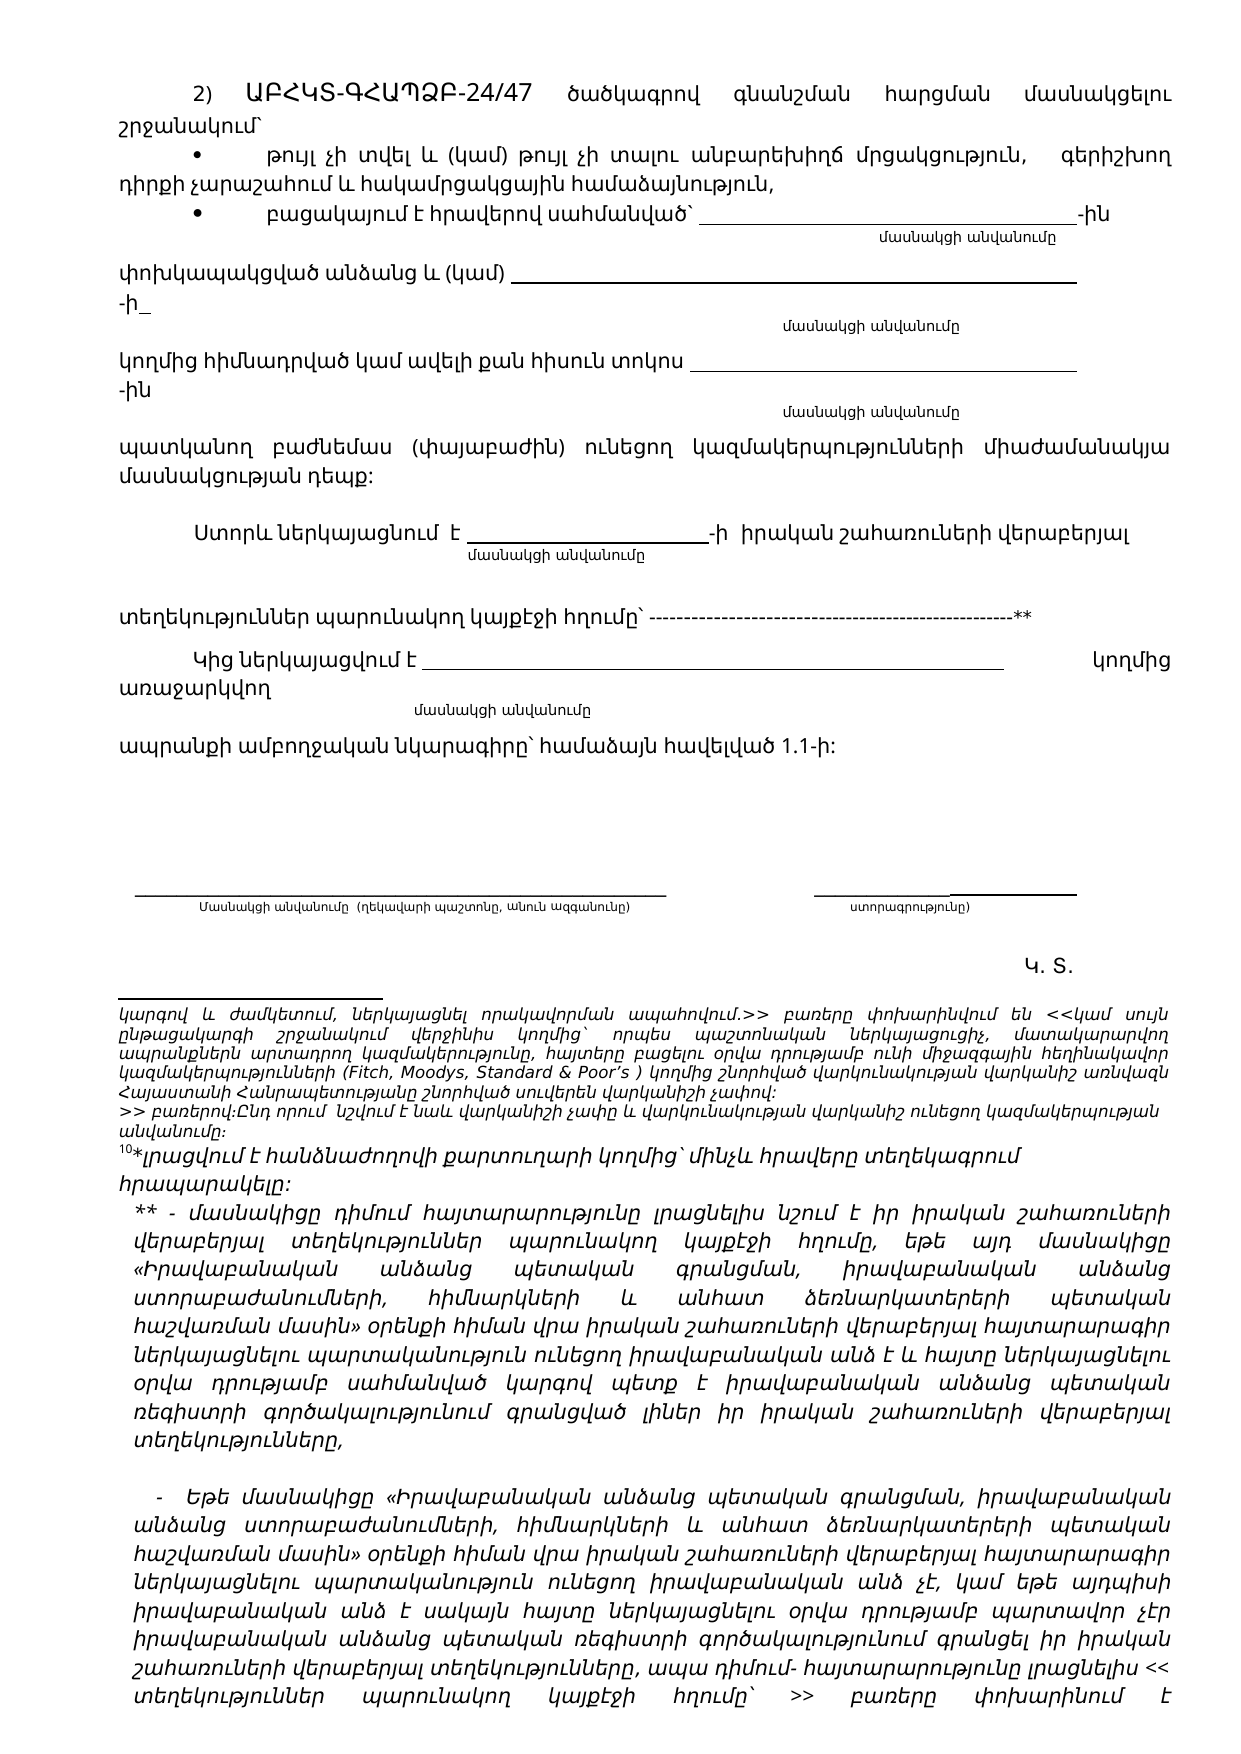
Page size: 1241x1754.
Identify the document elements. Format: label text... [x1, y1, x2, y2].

text Կից ներկայացվում է կողմից առաջարկվող [118, 645, 1171, 702]
text մասնակցի անվանումը [118, 317, 1171, 346]
text մասնակցի անվանումը [118, 403, 1171, 432]
text մասնակցի անվանումը [118, 228, 1171, 258]
text կողմից հիմնադրված կամ ավելի քան հիսուն տոկոս -ին [118, 346, 1171, 403]
text Կ. Տ. [118, 954, 1171, 979]
list թույլ չի տվել և (կամ) թույլ չի տալու անբարեխիղճ մրցակցություն, գերիշխող դիրքի չարաշահում և հակամրցակցային համաձայնություն, [118, 140, 1171, 197]
text տեղեկություններ պարունակող կայքէջի հղումը՝ ----------------------------------------------------** [118, 602, 1171, 631]
list բացակայում է հրավերով սահմանված` -ին [118, 197, 1171, 228]
text մասնակցի անվանումը [118, 702, 1171, 731]
text 2) ԱԲՀԿՏ-ԳՀԱՊՁԲ-24/47 ծածկագրով գնանշման հարցման մասնակցելու շրջանակում` [118, 75, 1171, 140]
text ___________________________________________________ _____________ Մասնակցի անվանումը (ղեկավարի պաշտոնը, անուն ազգանունը) ստորագրությունը) [118, 873, 1171, 926]
text ապրանքի ամբողջական նկարագիրը՝ համաձայն հավելված 1.1-ի: [118, 731, 1171, 759]
text պատկանող բաժնեմաս (փայաբաժին) ունեցող կազմակերպությունների միաժամանակյա մասնակցության դեպք: [118, 432, 1171, 489]
text մասնակցի անվանումը [118, 546, 1171, 575]
text փոխկապակցված անձանց և (կամ) -ի [118, 258, 1171, 317]
text Ստորև ներկայացնում է -ի իրական շահառուների վերաբերյալ [193, 518, 1171, 546]
